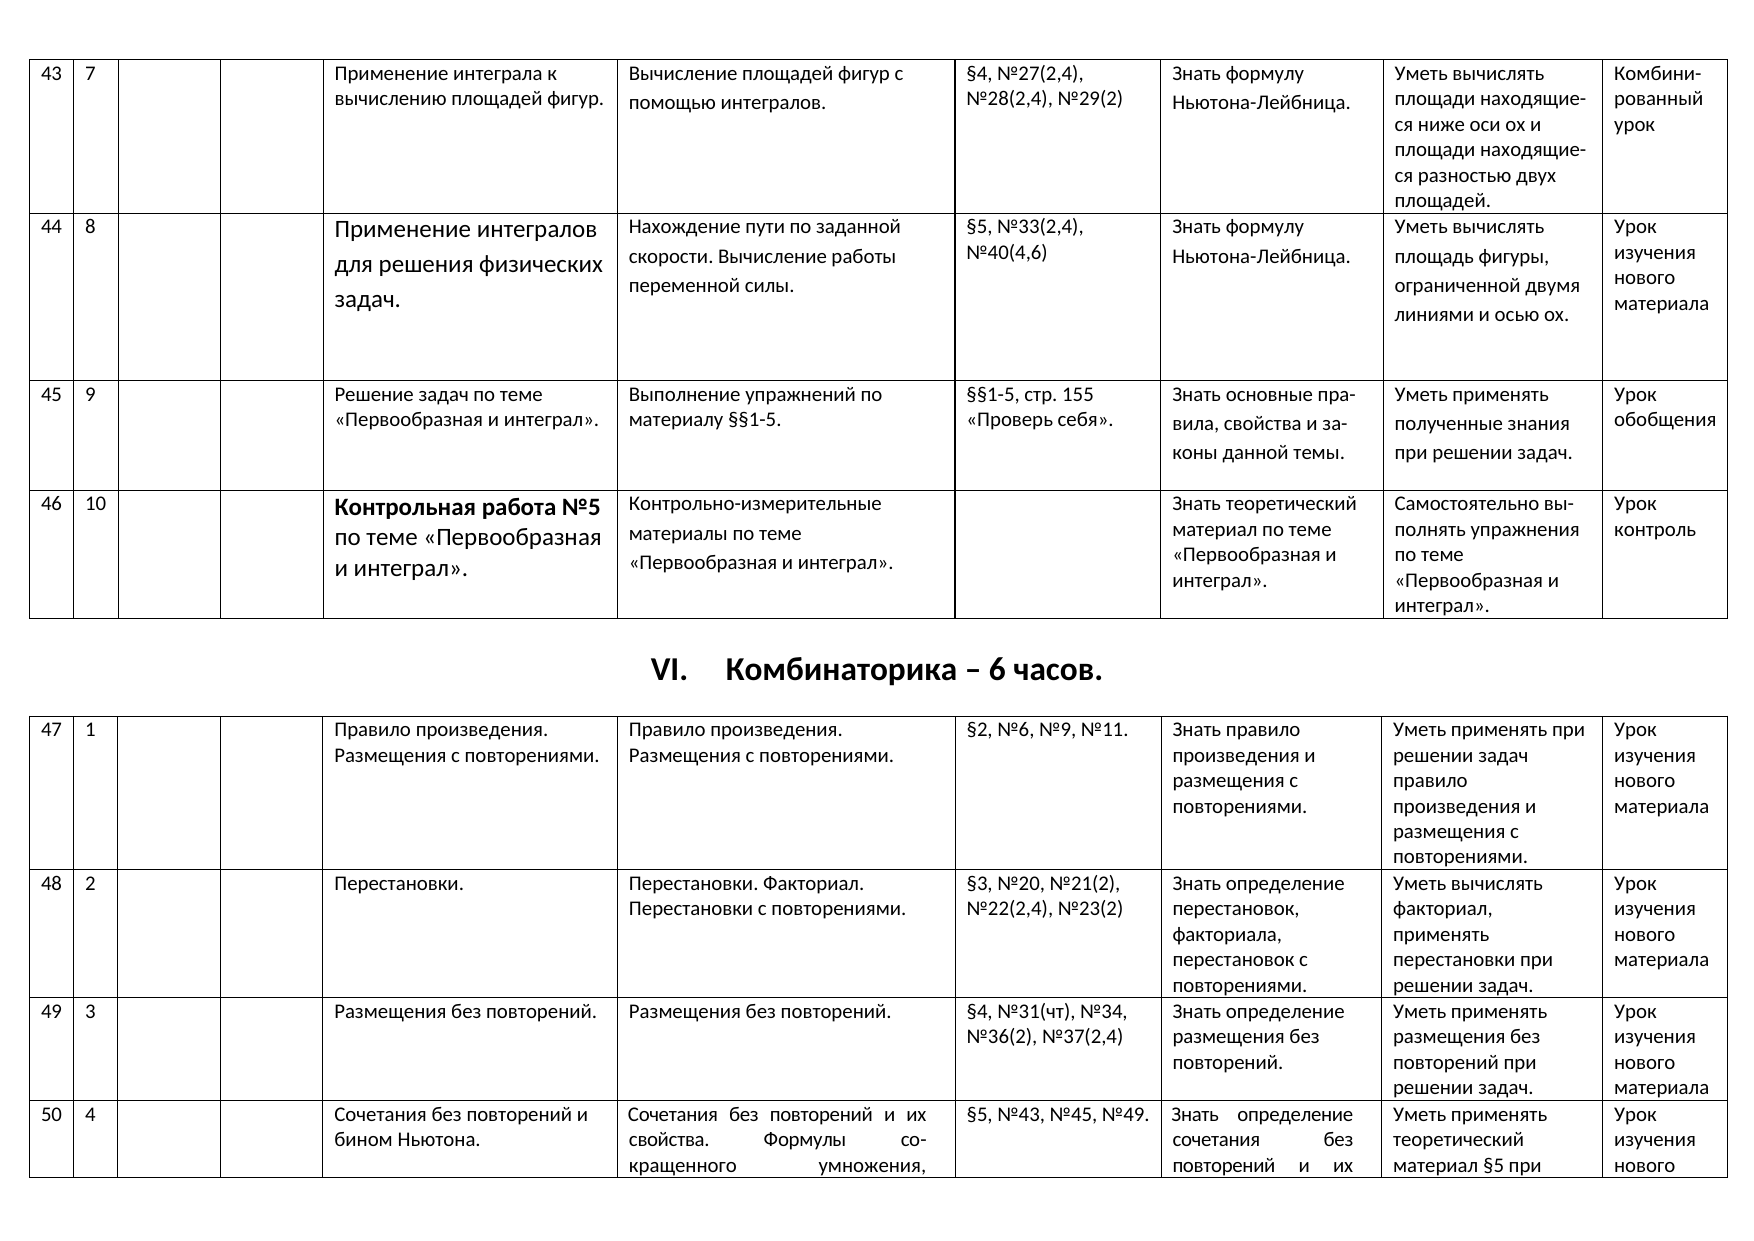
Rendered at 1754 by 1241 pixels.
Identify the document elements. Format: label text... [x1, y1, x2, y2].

table_cell §4, №31(чт), №34, №36(2), №37(2,4) [956, 998, 1161, 1100]
table_cell Применение интегралов для решения физических задач. [324, 214, 617, 380]
table_cell Размещения без повторений. [618, 998, 955, 1100]
table_cell Нахождение пути по заданной скорости. Вычисление работы переменной силы. [618, 214, 954, 380]
table_cell Перестановки. Факториал. Перестановки с повторениями. [618, 870, 955, 997]
table_cell [119, 60, 220, 213]
table_cell Контрольно-измерительные материалы по теме «Первообразная и интеграл». [618, 491, 954, 618]
table_header [118, 717, 220, 869]
table_cell Комбини-рованный урок [1603, 60, 1727, 213]
table_header Урок изучения нового материала [1603, 717, 1727, 869]
table_cell 48 [30, 870, 73, 997]
table_cell [221, 998, 322, 1100]
table_header [221, 717, 322, 869]
table_cell [118, 870, 220, 997]
table_cell Самостоятельно вы-полнять упражнения по теме «Первообразная и интеграл». [1384, 491, 1602, 618]
table_cell [119, 381, 220, 489]
table_cell §§1-5, стр. 155 «Проверь себя». [956, 381, 1160, 489]
table_cell §5, №43, №45, №49. [956, 1101, 1161, 1177]
table_cell 7 [74, 60, 118, 213]
table_cell 4 [74, 1101, 117, 1177]
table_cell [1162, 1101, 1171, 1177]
table_cell Контрольная работа №5 по теме «Первообразная и интеграл». [324, 491, 617, 618]
table_header Уметь применять при решении задач правило произведения и размещения с повторениями. [1382, 717, 1602, 869]
table_cell Решение задач по теме «Первообразная и интеграл». [324, 381, 617, 489]
table_cell 43 [30, 60, 73, 213]
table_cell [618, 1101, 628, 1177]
table_cell [956, 491, 1160, 618]
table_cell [1161, 60, 1383, 213]
table_cell [119, 214, 220, 380]
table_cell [1382, 1101, 1602, 1177]
table_cell Применение интеграла к вычислению площадей фигур. [324, 60, 617, 213]
table_cell [221, 1101, 322, 1177]
table_cell 2 [74, 870, 117, 997]
table_cell Урок обобщения [1603, 381, 1727, 489]
table_cell Урок контроль [1603, 491, 1727, 618]
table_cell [618, 60, 954, 213]
table_cell 3 [74, 998, 117, 1100]
table_cell Размещения без повторений. [323, 998, 617, 1100]
table_cell Знать определение размещения без повторений. [1162, 998, 1381, 1100]
table_cell Уметь применять полученные знания при решении задач. [1384, 381, 1602, 489]
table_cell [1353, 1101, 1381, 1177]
table_cell Урок изучения нового материала [1603, 998, 1727, 1100]
table_cell [118, 998, 220, 1100]
table_cell Знать формулу Ньютона-Лейбница. [1161, 214, 1383, 380]
table_cell 10 [74, 491, 118, 618]
table_cell 45 [30, 381, 73, 489]
table_cell Знать определение перестановок, факториала, перестановок с повторениями. [1162, 870, 1381, 997]
table_cell §5, №33(2,4), №40(4,6) [956, 214, 1160, 380]
table_cell Урок изучения нового материала [1603, 214, 1727, 380]
table_cell [221, 870, 322, 997]
table_cell Урок изучения нового материала [1603, 870, 1727, 997]
table_cell [221, 491, 323, 618]
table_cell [323, 1101, 617, 1177]
table_cell [221, 381, 323, 489]
table_cell §4, №27(2,4), №28(2,4), №29(2) [956, 60, 1160, 213]
table_cell 46 [30, 491, 73, 618]
table_cell §3, №20, №21(2), №22(2,4), №23(2) [956, 870, 1161, 997]
list Комбинаторика – 6 часов. [97, 648, 1695, 689]
table_cell 49 [30, 998, 73, 1100]
table_cell 9 [74, 381, 118, 489]
table_cell Уметь применять размещения без повторений при решении задач. [1382, 998, 1602, 1100]
table_cell Выполнение упражнений по материалу §§1-5. [618, 381, 954, 489]
table_header Правило произведения. Размещения с повторениями. [323, 717, 617, 869]
table_cell Перестановки. [323, 870, 617, 997]
table_header Знать правило произведения и размещения с повторениями. [1162, 717, 1381, 869]
table_cell 44 [30, 214, 73, 380]
table_cell [119, 491, 220, 618]
table_cell 8 [74, 214, 118, 380]
table_cell Уметь вычислять факториал, применять перестановки при решении задач. [1382, 870, 1602, 997]
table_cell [1603, 1101, 1727, 1177]
table_cell Уметь вычислять площади находящие-ся ниже оси ох и площади находящие-ся разностью двух площадей. [1384, 60, 1602, 213]
table_cell [221, 60, 323, 213]
table_header 1 [74, 717, 117, 869]
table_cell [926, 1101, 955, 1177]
table_cell Знать основные пра-вила, свойства и за-коны данной темы. [1161, 381, 1383, 489]
table_cell [118, 1101, 220, 1177]
table_cell 50 [30, 1101, 73, 1177]
table_header 47 [30, 717, 73, 869]
table_header §2, №6, №9, №11. [956, 717, 1161, 869]
table_cell Знать теоретический материал по теме «Первообразная и интеграл». [1161, 491, 1383, 618]
table_cell Уметь вычислять площадь фигуры, ограниченной двумя линиями и осью ох. [1384, 214, 1602, 380]
table_cell [221, 214, 323, 380]
table_header Правило произведения. Размещения с повторениями. [618, 717, 955, 869]
